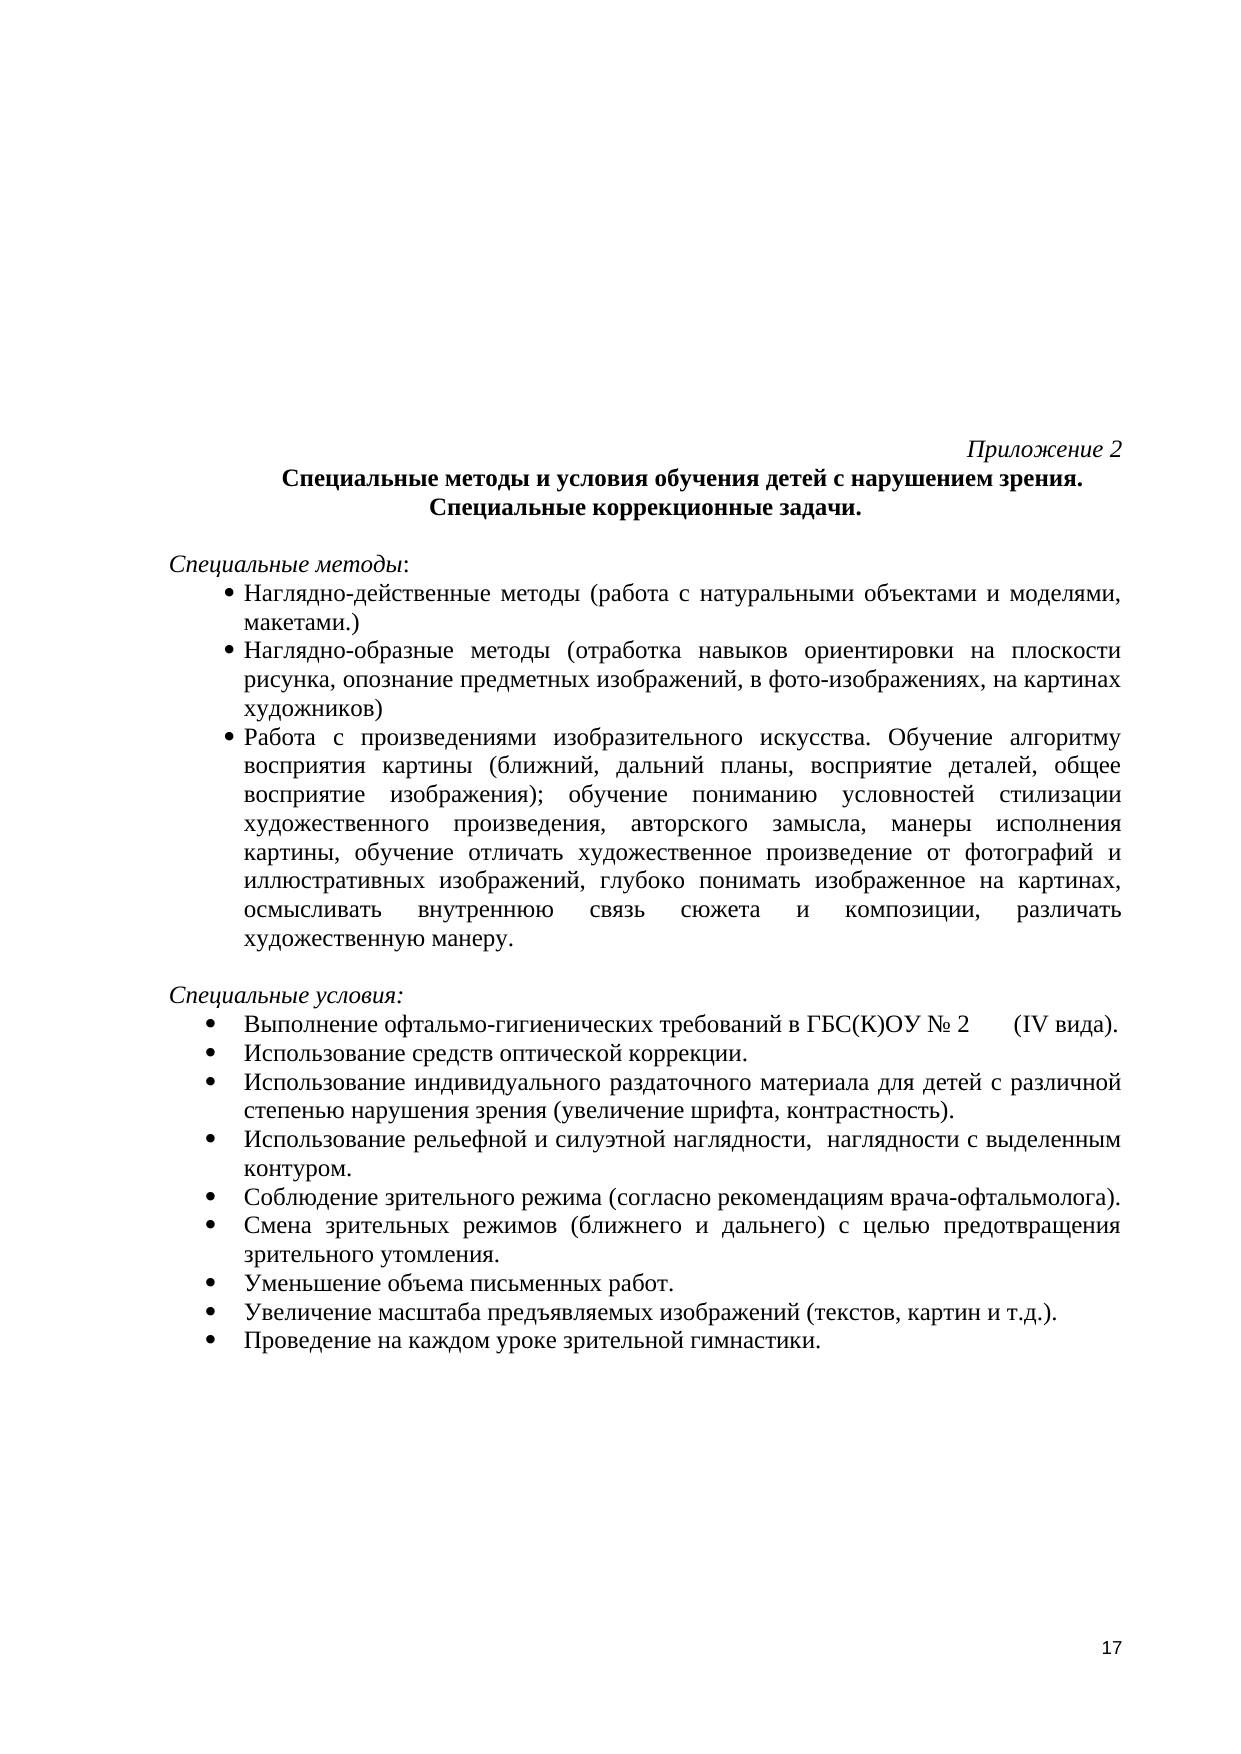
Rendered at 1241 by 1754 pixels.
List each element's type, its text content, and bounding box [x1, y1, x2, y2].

text Специальные условия: [169, 981, 1122, 1009]
list Наглядно-действенные методы (работа с натуральными объектами и моделями, макетами.) [225, 578, 1122, 636]
list Работа с произведениями изобразительного искусства. Обучение алгоритму восприятия картины (ближний, дальний планы, восприятие деталей, общее восприятие изображения); обучение пониманию условностей стилизации художественного произведения, авторского замысла, манеры исполнения картины, обучение отличать художественное произведение от фотографий и иллюстративных изображений, глубоко понимать изображенное на картинах, осмысливать внутреннюю связь сюжета и композиции, различать художественную манеру. [225, 722, 1122, 952]
list Использование рельефной и силуэтной наглядности, наглядности с выделенным контуром. [206, 1124, 1122, 1182]
list Проведение на каждом уроке зрительной гимнастики. [206, 1326, 1122, 1354]
list Увеличение масштаба предъявляемых изображений (текстов, картин и т.д.). [206, 1297, 1122, 1326]
list Выполнение офтальмо-гигиенических требований в ГБС(К)ОУ № 2 (IV вида). [206, 1009, 1122, 1038]
text Приложение 2 [169, 434, 1122, 463]
list Использование средств оптической коррекции. [206, 1038, 1122, 1067]
list Наглядно-образные методы (отработка навыков ориентировки на плоскости рисунка, опознание предметных изображений, в фото-изображениях, на картинах художников) [225, 636, 1122, 722]
text Специальные методы: [169, 549, 1122, 578]
text Специальные методы и условия обучения детей с нарушением зрения. Специальные коррекционные задачи. [169, 463, 1122, 521]
list Уменьшение объема письменных работ. [206, 1268, 1122, 1297]
list Соблюдение зрительного режима (согласно рекомендациям врача-офтальмолога). [206, 1182, 1122, 1211]
list Использование индивидуального раздаточного материала для детей с различной степенью нарушения зрения (увеличение шрифта, контрастность). [206, 1067, 1122, 1124]
list Смена зрительных режимов (ближнего и дальнего) с целью предотвращения зрительного утомления. [206, 1211, 1122, 1268]
